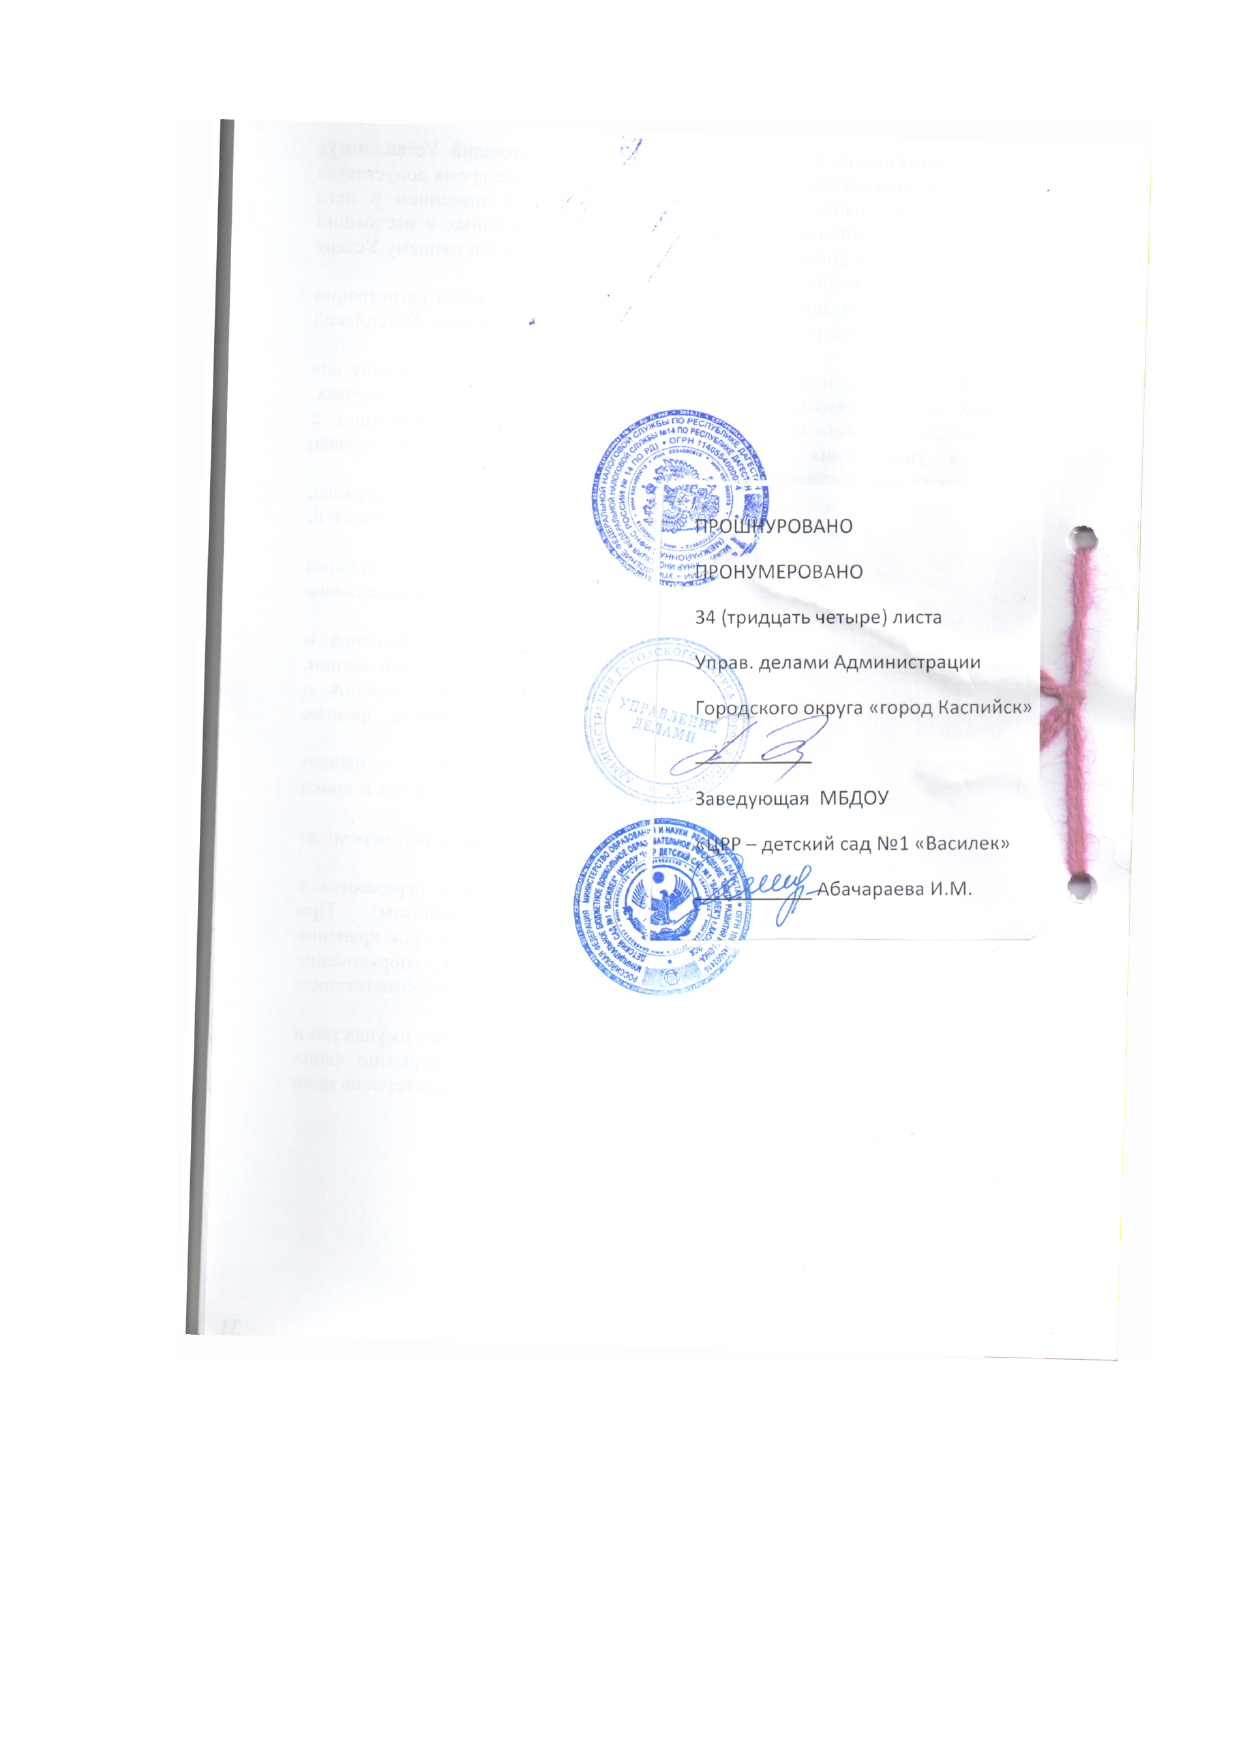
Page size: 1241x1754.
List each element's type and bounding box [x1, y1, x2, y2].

picture [177, 118, 1152, 1361]
